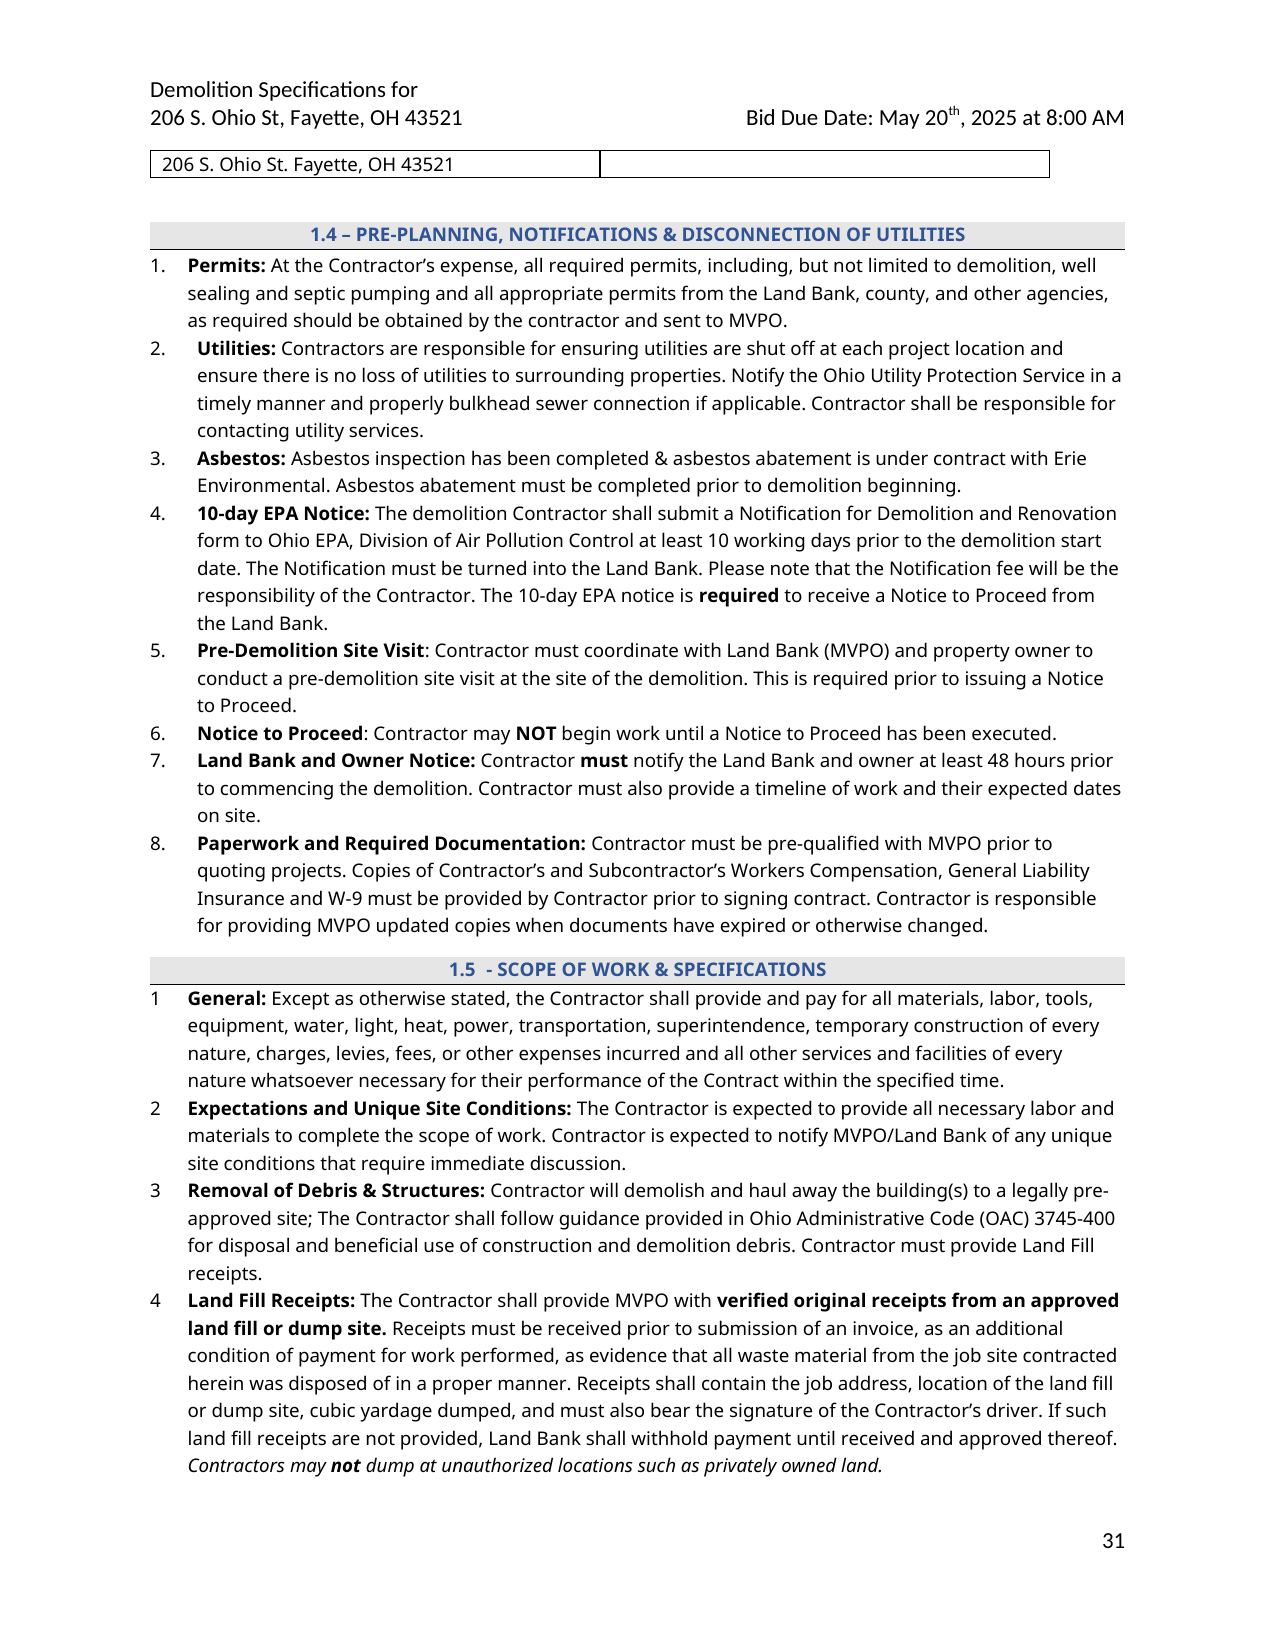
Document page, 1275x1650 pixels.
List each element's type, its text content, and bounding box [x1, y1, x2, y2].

subtitle - SCOPE OF WORK & SPECIFICATIONS [150, 957, 1125, 984]
list Notice to Proceed: Contractor may NOT begin work until a Notice to Proceed has been executed. [150, 720, 1125, 745]
list Paperwork and Required Documentation: Contractor must be pre-qualified with MVPO prior to quoting projects. Copies of Contractor’s and Subcontractor’s Workers Compensation, General Liability Insurance and W-9 must be provided by Contractor prior to signing contract. Contractor is responsible for providing MVPO updated copies when documents have expired or otherwise changed. [150, 830, 1125, 938]
list Land Bank and Owner Notice: Contractor must notify the Land Bank and owner at least 48 hours prior to commencing the demolition. Contractor must also provide a timeline of work and their expected dates on site. [150, 747, 1125, 828]
subtitle 1.4 – PRE-PLANNING, NOTIFICATIONS & DISCONNECTION OF UTILITIES [150, 222, 1125, 249]
table_cell 206 S. Ohio St. Fayette, OH 43521 [151, 151, 599, 177]
list Asbestos: Asbestos inspection has been completed & asbestos abatement is under contract with Erie Environmental. Asbestos abatement must be completed prior to demolition beginning. [150, 445, 1125, 498]
list Removal of Debris & Structures: Contractor will demolish and haul away the building(s) to a legally pre-approved site; The Contractor shall follow guidance provided in Ohio Administrative Code (OAC) 3745-400 for disposal and beneficial use of construction and demolition debris. Contractor must provide Land Fill receipts. [150, 1178, 1125, 1286]
list Pre-Demolition Site Visit: Contractor must coordinate with Land Bank (MVPO) and property owner to conduct a pre-demolition site visit at the site of the demolition. This is required prior to issuing a Notice to Proceed. [150, 637, 1125, 718]
list 10-day EPA Notice: The demolition Contractor shall submit a Notification for Demolition and Renovation form to Ohio EPA, Division of Air Pollution Control at least 10 working days prior to the demolition start date. The Notification must be turned into the Land Bank. Please note that the Notification fee will be the responsibility of the Contractor. The 10-day EPA notice is required to receive a Notice to Proceed from the Land Bank. [150, 500, 1125, 635]
table_cell [601, 151, 1049, 177]
list Permits: At the Contractor’s expense, all required permits, including, but not limited to demolition, well sealing and septic pumping and all appropriate permits from the Land Bank, county, and other agencies, as required should be obtained by the contractor and sent to MVPO. [150, 252, 1125, 333]
list Utilities: Contractors are responsible for ensuring utilities are shut off at each project location and ensure there is no loss of utilities to surrounding properties. Notify the Ohio Utility Protection Service in a timely manner and properly bulkhead sewer connection if applicable. Contractor shall be responsible for contacting utility services. [150, 335, 1125, 443]
list Expectations and Unique Site Conditions: The Contractor is expected to provide all necessary labor and materials to complete the scope of work. Contractor is expected to notify MVPO/Land Bank of any unique site conditions that require immediate discussion. [150, 1095, 1125, 1176]
list General: Except as otherwise stated, the Contractor shall provide and pay for all materials, labor, tools, equipment, water, light, heat, power, transportation, superintendence, temporary construction of every nature, charges, levies, fees, or other expenses incurred and all other services and facilities of every nature whatsoever necessary for their performance of the Contract within the specified time. [150, 985, 1125, 1093]
list Land Fill Receipts: The Contractor shall provide MVPO with verified original receipts from an approved land fill or dump site. Receipts must be received prior to submission of an invoice, as an additional condition of payment for work performed, as evidence that all waste material from the job site contracted herein was disposed of in a proper manner. Receipts shall contain the job address, location of the land fill or dump site, cubic yardage dumped, and must also bear the signature of the Contractor’s driver. If such land fill receipts are not provided, Land Bank shall withhold payment until received and approved thereof. Contractors may not dump at unauthorized locations such as privately owned land. [150, 1288, 1125, 1478]
